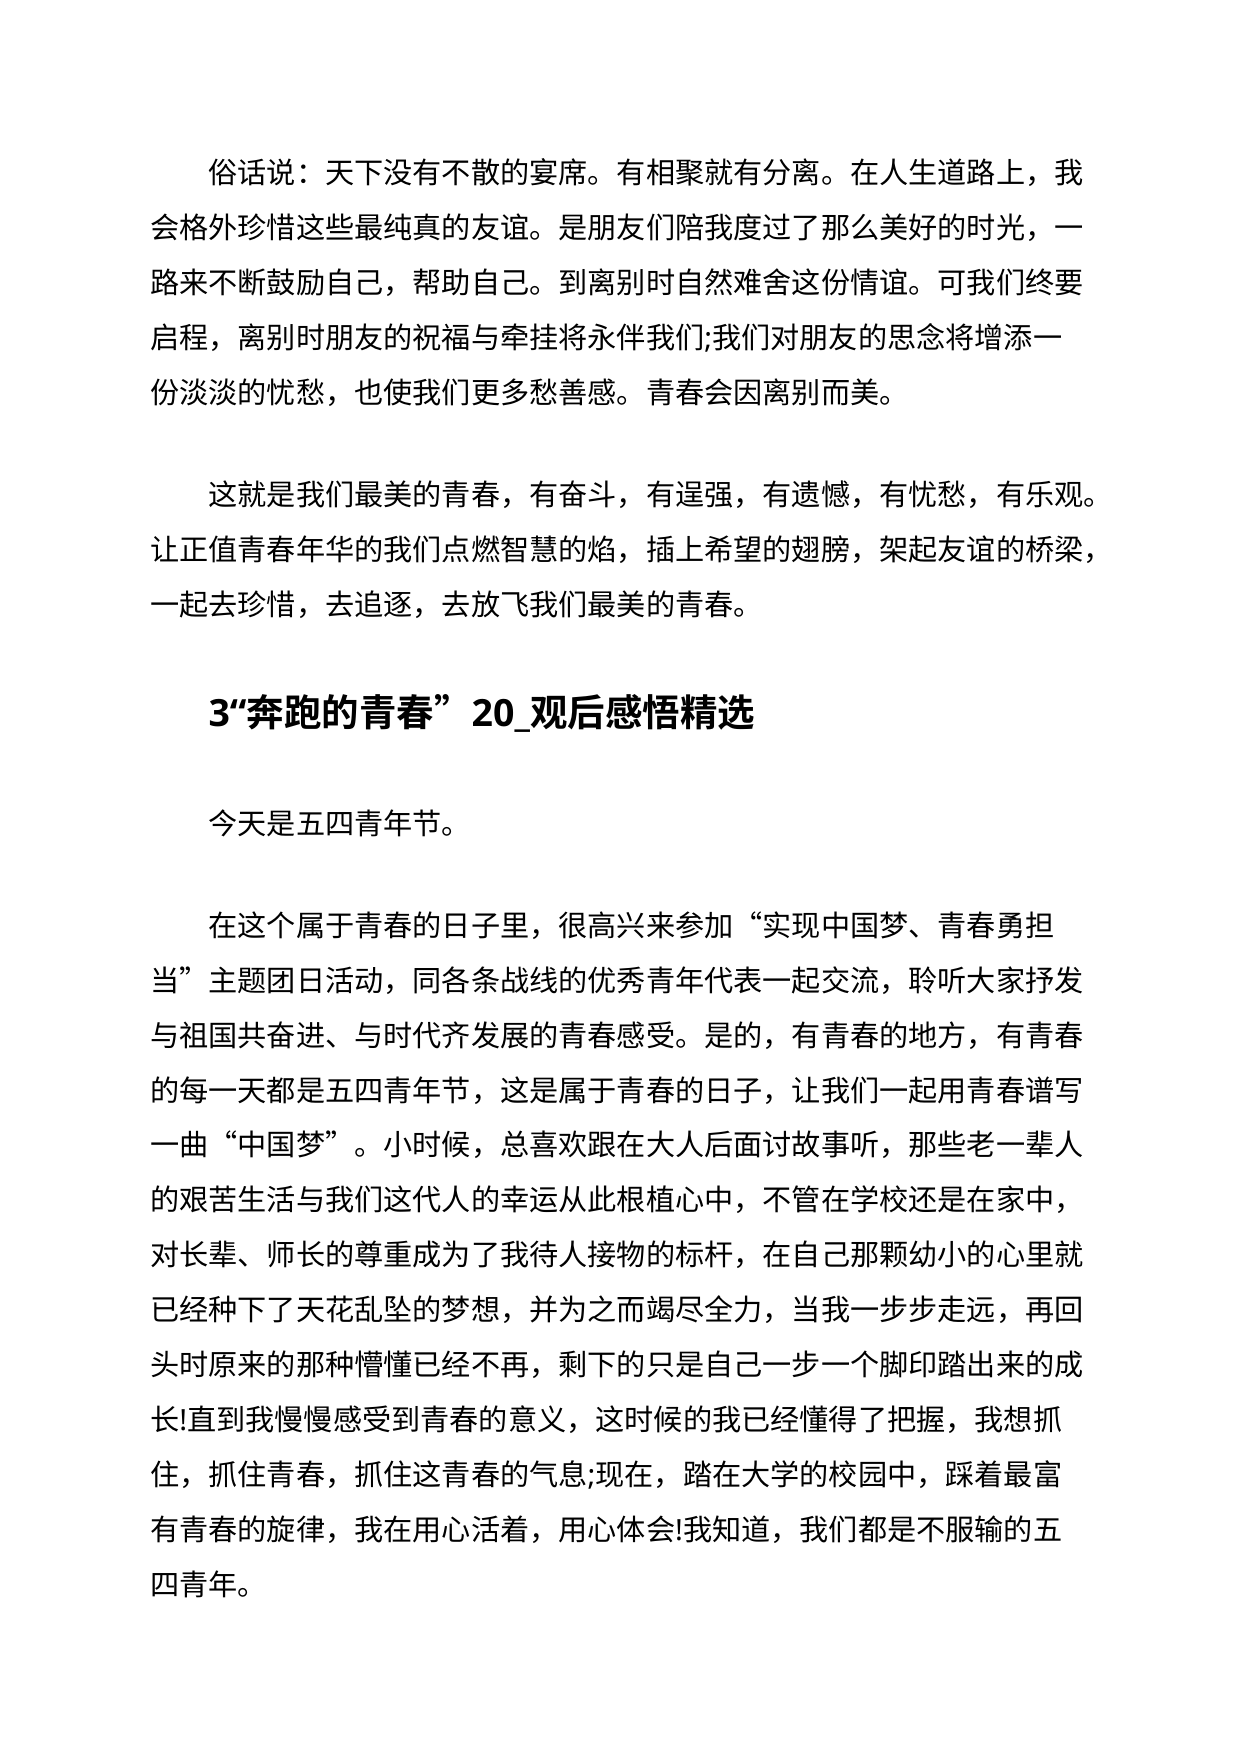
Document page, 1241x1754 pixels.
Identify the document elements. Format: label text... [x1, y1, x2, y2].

text 俗话说：天下没有不散的宴席。有相聚就有分离。在人生道路上，我会格外珍惜这些最纯真的友谊。是朋友们陪我度过了那么美好的时光，一路来不断鼓励自己，帮助自己。到离别时自然难舍这份情谊。可我们终要启程，离别时朋友的祝福与牵挂将永伴我们;我们对朋友的思念将增添一份淡淡的忧愁，也使我们更多愁善感。青春会因离别而美。 [150, 150, 1090, 412]
text 今天是五四青年节。 [150, 801, 1090, 843]
text 在这个属于青春的日子里，很高兴来参加“实现中国梦、青春勇担当”主题团日活动，同各条战线的优秀青年代表一起交流，聆听大家抒发与祖国共奋进、与时代齐发展的青春感受。是的，有青春的地方，有青春的每一天都是五四青年节，这是属于青春的日子，让我们一起用青春谱写一曲“中国梦”。小时候，总喜欢跟在大人后面讨故事听，那些老一辈人的艰苦生活与我们这代人的幸运从此根植心中，不管在学校还是在家中，对长辈、师长的尊重成为了我待人接物的标杆，在自己那颗幼小的心里就已经种下了天花乱坠的梦想，并为之而竭尽全力，当我一步步走远，再回头时原来的那种懵懂已经不再，剩下的只是自己一步一个脚印踏出来的成长!直到我慢慢感受到青春的意义，这时候的我已经懂得了把握，我想抓住，抓住青春，抓住这青春的气息;现在，踏在大学的校园中，踩着最富有青春的旋律，我在用心活着，用心体会!我知道，我们都是不服输的五四青年。 [150, 902, 1090, 1604]
text 3“奔跑的青春”20_观后感悟精选 [150, 683, 1090, 737]
text 这就是我们最美的青春，有奋斗，有逞强，有遗憾，有忧愁，有乐观。让正值青春年华的我们点燃智慧的焰，插上希望的翅膀，架起友谊的桥梁，一起去珍惜，去追逐，去放飞我们最美的青春。 [150, 471, 1090, 623]
